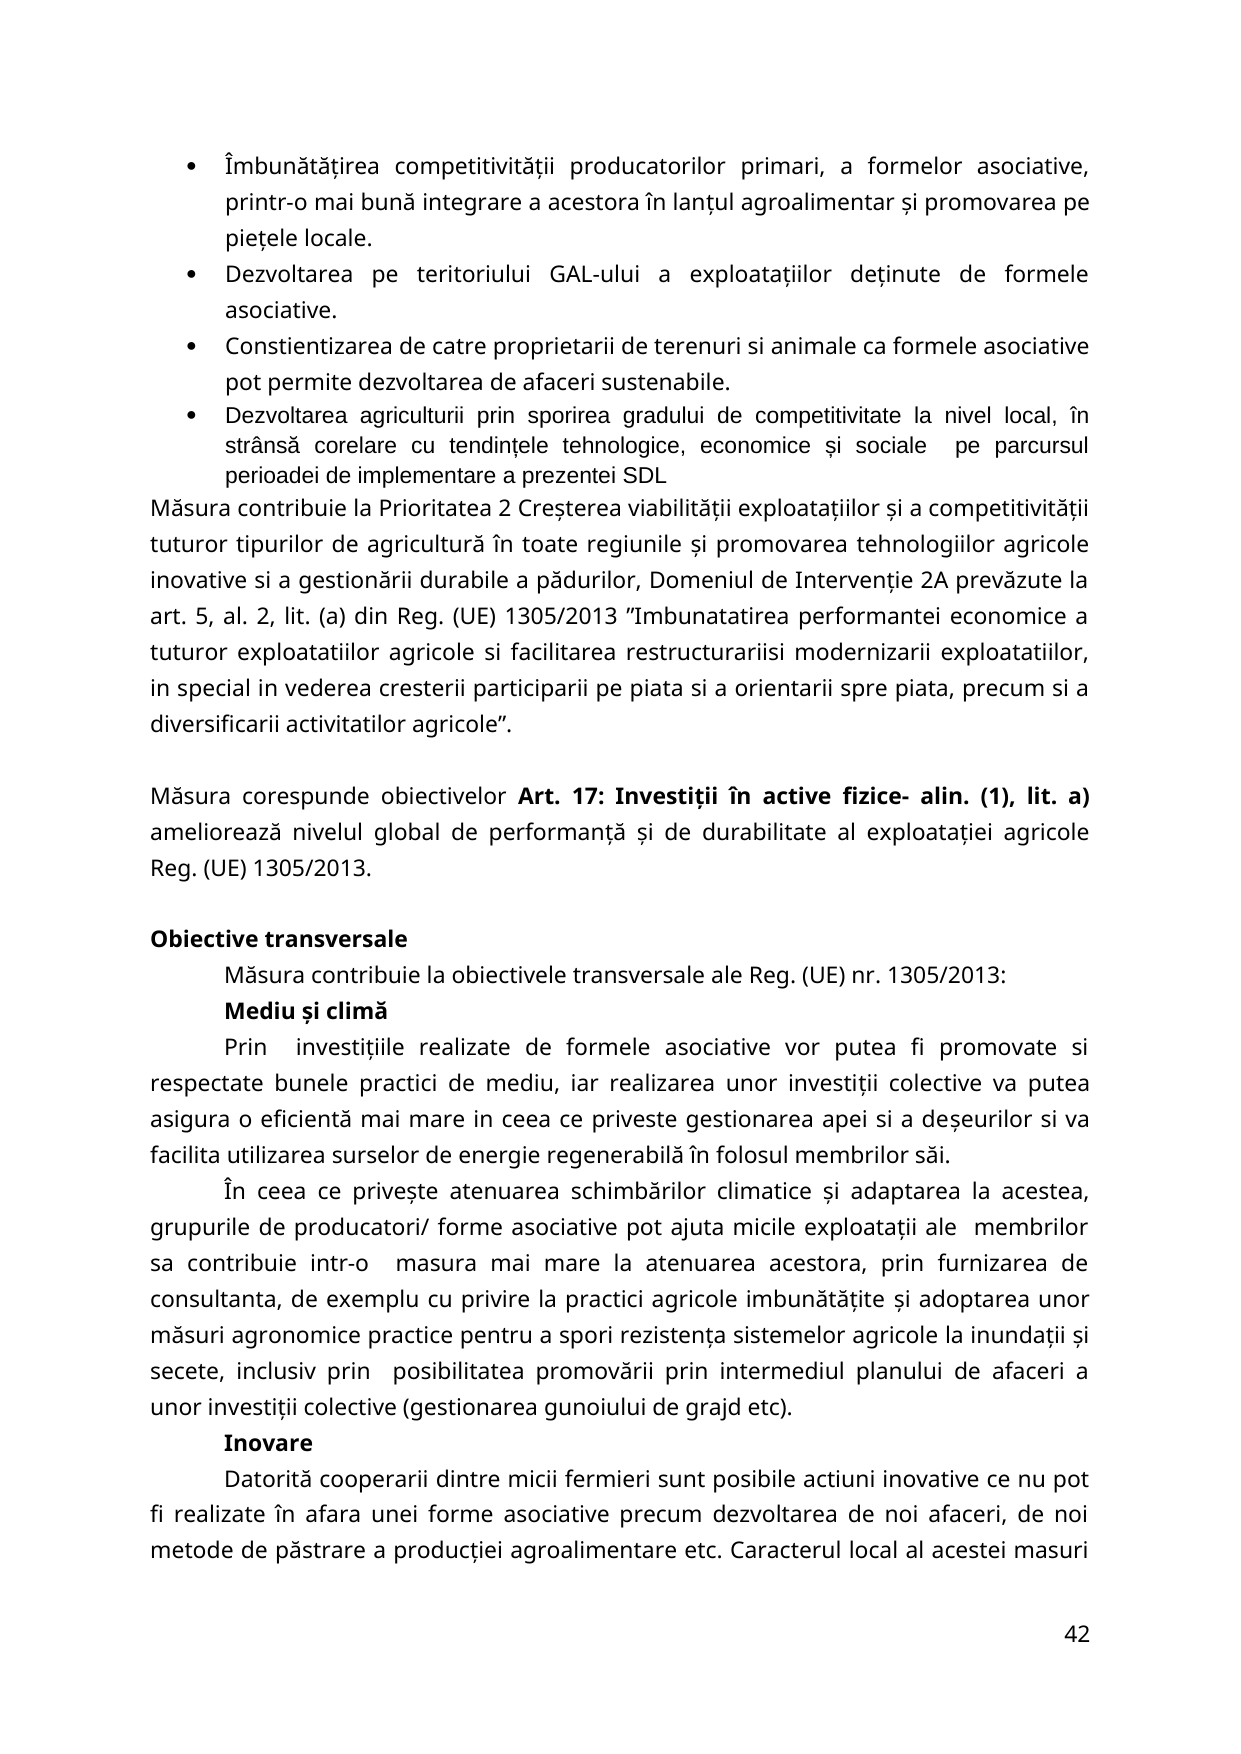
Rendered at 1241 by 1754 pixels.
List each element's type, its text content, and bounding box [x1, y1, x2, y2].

text Măsura contribuie la obiectivele transversale ale Reg. (UE) nr. 1305/2013: [150, 959, 1090, 991]
text Inovare [150, 1427, 1090, 1458]
text Măsura corespunde obiectivelor Art. 17: Investiţii în active fizice- alin. (1), lit. a) ameliorează nivelul global de performanţă şi de durabilitate al exploataţiei agricole Reg. (UE) 1305/2013. [150, 780, 1090, 883]
list Dezvoltarea agriculturii prin sporirea gradului de competitivitate la nivel local, în strânsă corelare cu tendințele tehnologice, economice și sociale pe parcursul perioadei de implementare a prezentei SDL [187, 402, 1090, 488]
text În ceea ce privește atenuarea schimbărilor climatice și adaptarea la acestea, grupurile de producatori/ forme asociative pot ajuta micile exploatații ale membrilor sa contribuie intr-o masura mai mare la atenuarea acestora, prin furnizarea de consultanta, de exemplu cu privire la practici agricole imbunătățite şi adoptarea unor măsuri agronomice practice pentru a spori rezistența sistemelor agricole la inundații și secete, inclusiv prin posibilitatea promovării prin intermediul planului de afaceri a unor investiții colective (gestionarea gunoiului de grajd etc). [150, 1175, 1090, 1422]
text Obiective transversale [150, 923, 1090, 955]
text Măsura contribuie la Prioritatea 2 Creșterea viabilității exploatațiilor și a competitivității tuturor tipurilor de agricultură în toate regiunile și promovarea tehnologiilor agricole inovative si a gestionării durabile a pădurilor, Domeniul de Intervenție 2A prevăzute la art. 5, al. 2, lit. (a) din Reg. (UE) 1305/2013 ”Imbunatatirea performantei economice a tuturor exploatatiilor agricole si facilitarea restructurariisi modernizarii exploatatiilor, in special in vederea cresterii participarii pe piata si a orientarii spre piata, precum si a diversificarii activitatilor agricole”. [150, 492, 1090, 739]
list Dezvoltarea pe teritoriului GAL-ului a exploatațiilor deținute de formele asociative. [187, 258, 1090, 325]
text Mediu şi climă [150, 995, 1090, 1027]
list Îmbunătățirea competitivității producatorilor primari, a formelor asociative, printr-o mai bună integrare a acestora în lanţul agroalimentar și promovarea pe piețele locale. [187, 150, 1090, 253]
text Prin investițiile realizate de formele asociative vor putea fi promovate si respectate bunele practici de mediu, iar realizarea unor investiţii colective va putea asigura o eficientă mai mare in ceea ce priveste gestionarea apei si a deşeurilor si va facilita utilizarea surselor de energie regenerabilă în folosul membrilor săi. [150, 1031, 1090, 1170]
list Constientizarea de catre proprietarii de terenuri si animale ca formele asociative pot permite dezvoltarea de afaceri sustenabile. [187, 330, 1090, 397]
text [150, 1462, 1090, 1566]
